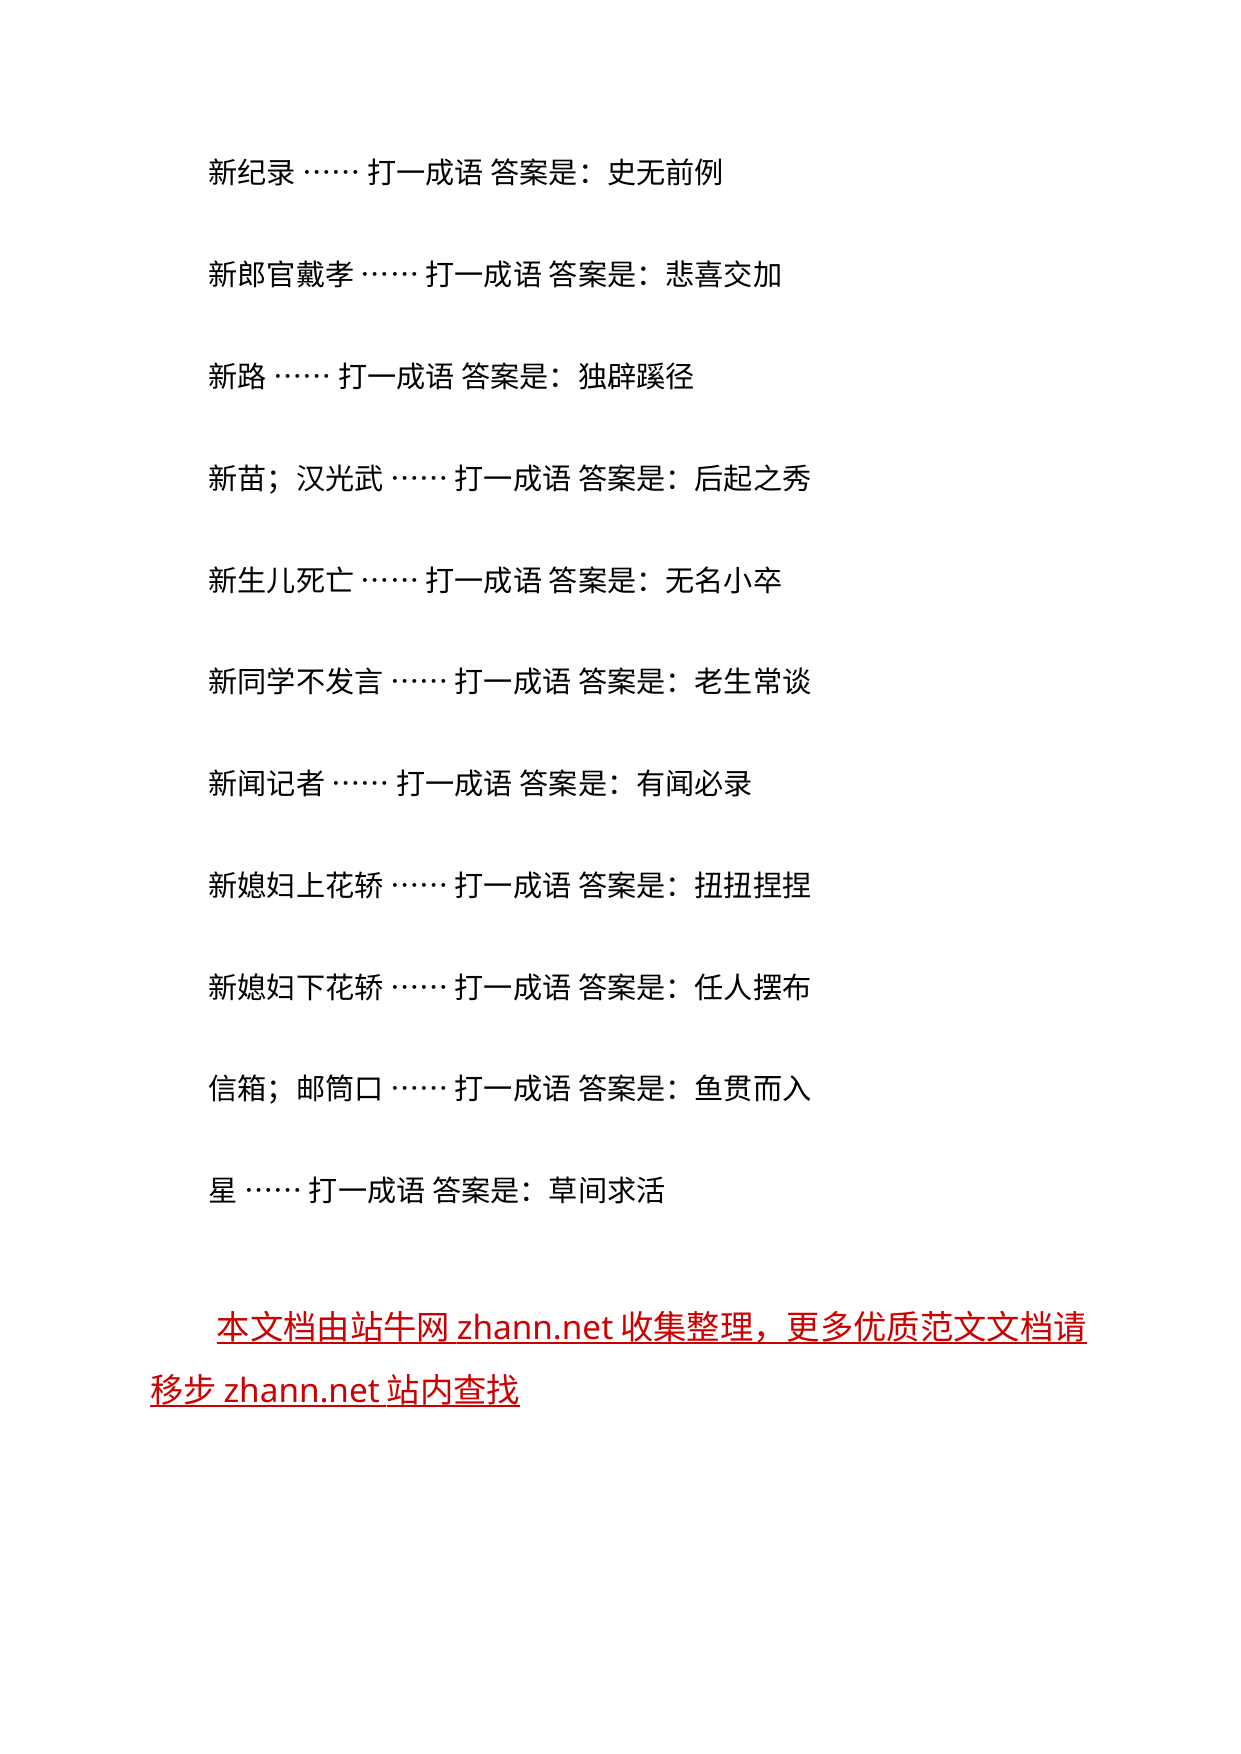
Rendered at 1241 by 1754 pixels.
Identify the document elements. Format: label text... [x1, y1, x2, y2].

text 新媳妇下花轿 …… 打一成语 答案是：任人摆布 [150, 964, 1090, 1006]
text 新闻记者 …… 打一成语 答案是：有闻必录 [150, 761, 1090, 803]
text 新媳妇上花轿 …… 打一成语 答案是：扭扭捏捏 [150, 862, 1090, 905]
text 新同学不发言 …… 打一成语 答案是：老生常谈 [150, 659, 1090, 701]
text 新生儿死亡 …… 打一成语 答案是：无名小卒 [150, 557, 1090, 599]
text 本文档由站牛网zhann.net收集整理，更多优质范文文档请移步zhann.net站内查找 [150, 1301, 1090, 1412]
text 新路 …… 打一成语 答案是：独辟蹊径 [150, 353, 1090, 396]
text 新纪录 …… 打一成语 答案是：史无前例 [150, 150, 1090, 192]
text 星 …… 打一成语 答案是：草间求活 [150, 1168, 1090, 1210]
text 信箱；邮筒口 …… 打一成语 答案是：鱼贯而入 [150, 1066, 1090, 1108]
text 新苗；汉光武 …… 打一成语 答案是：后起之秀 [150, 455, 1090, 498]
text 新郎官戴孝 …… 打一成语 答案是：悲喜交加 [150, 252, 1090, 294]
